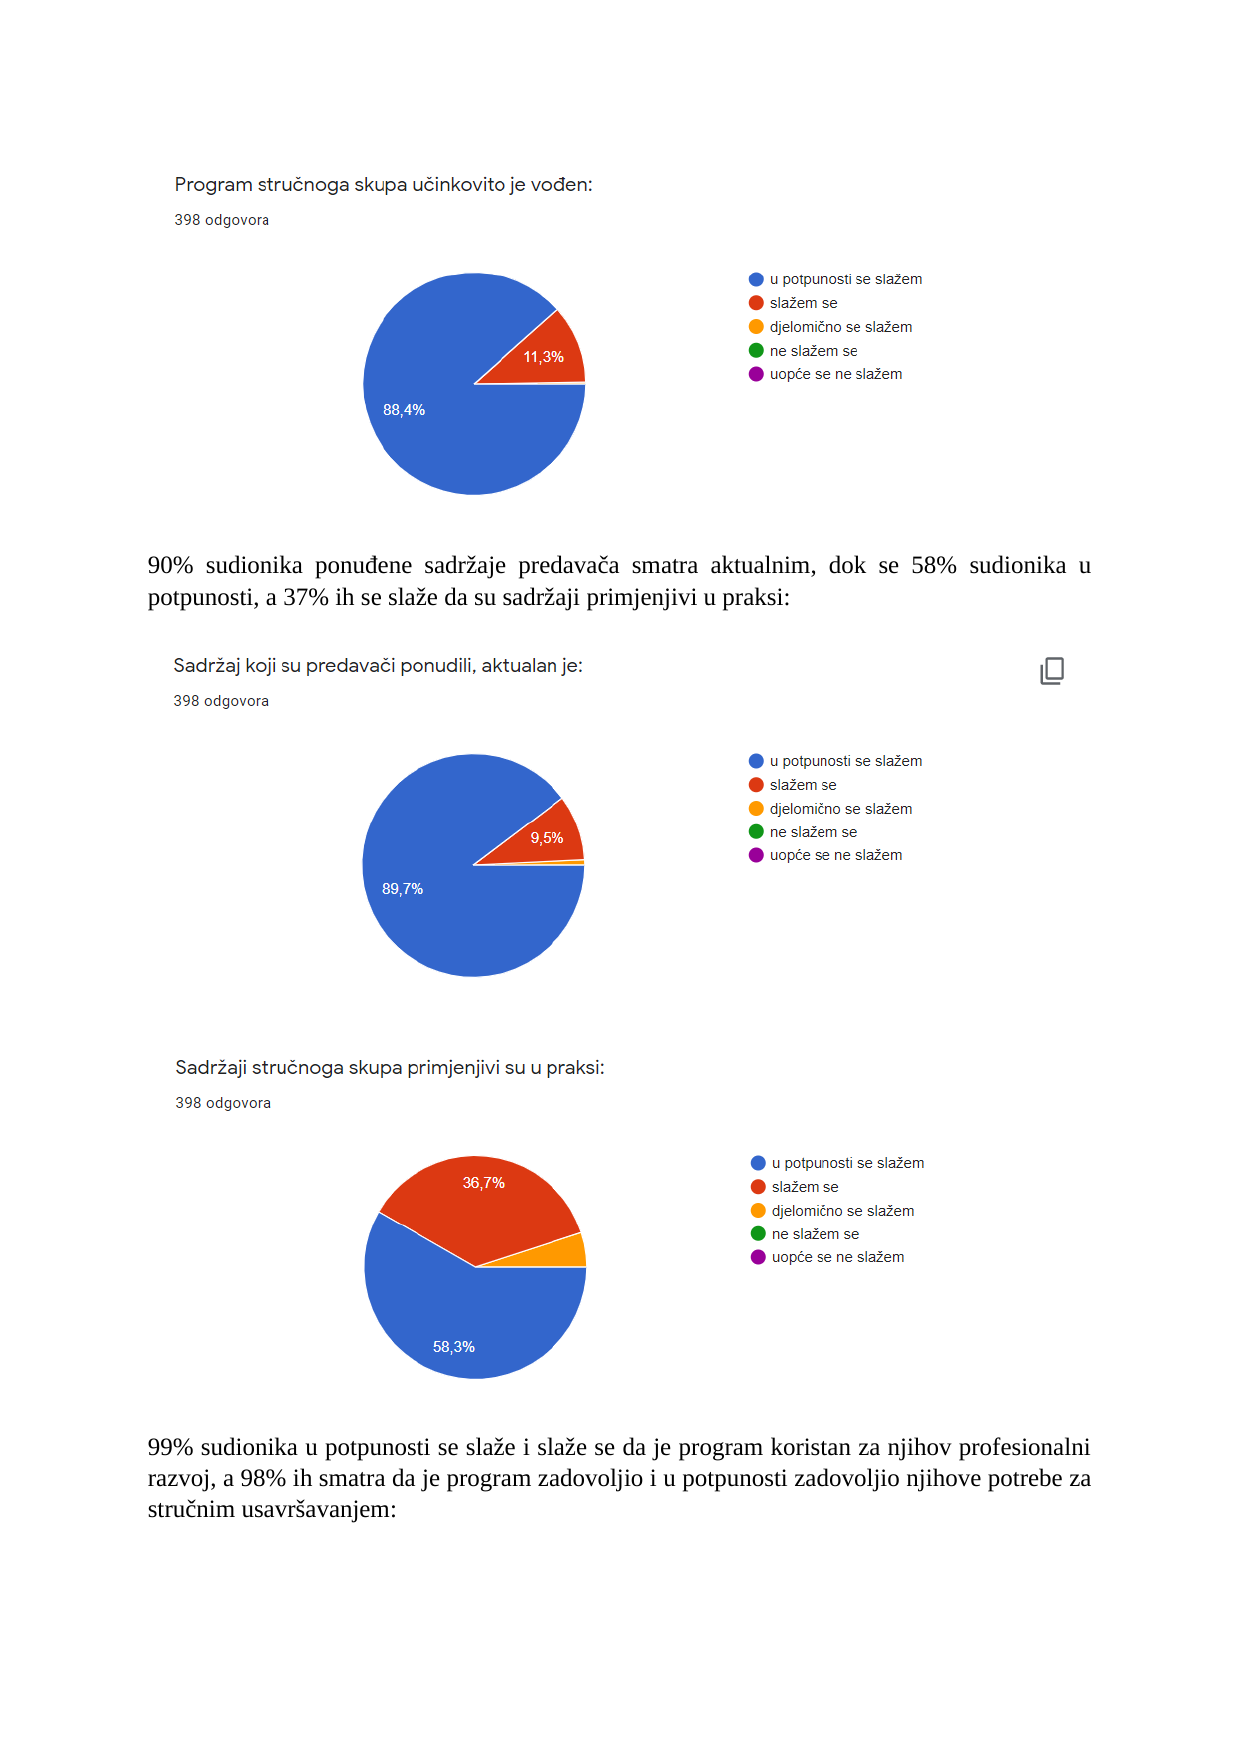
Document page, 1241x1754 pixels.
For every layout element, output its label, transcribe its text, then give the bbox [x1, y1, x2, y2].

text 90% sudionika ponuđene sadržaje predavača smatra aktualnim, dok se 58% sudionika u potpunosti, a 37% ih se slaže da su sadržaji primjenjivi u praksi: [148, 551, 1093, 610]
picture [147, 147, 1093, 532]
picture [147, 629, 1093, 1017]
picture [147, 1035, 1093, 1414]
text 99% sudionika u potpunosti se slaže i slaže se da je program koristan za njihov profesionalni razvoj, a 98% ih smatra da je program zadovoljio i u potpunosti zadovoljio njihove potrebe za stručnim usavršavanjem: [148, 1432, 1093, 1523]
